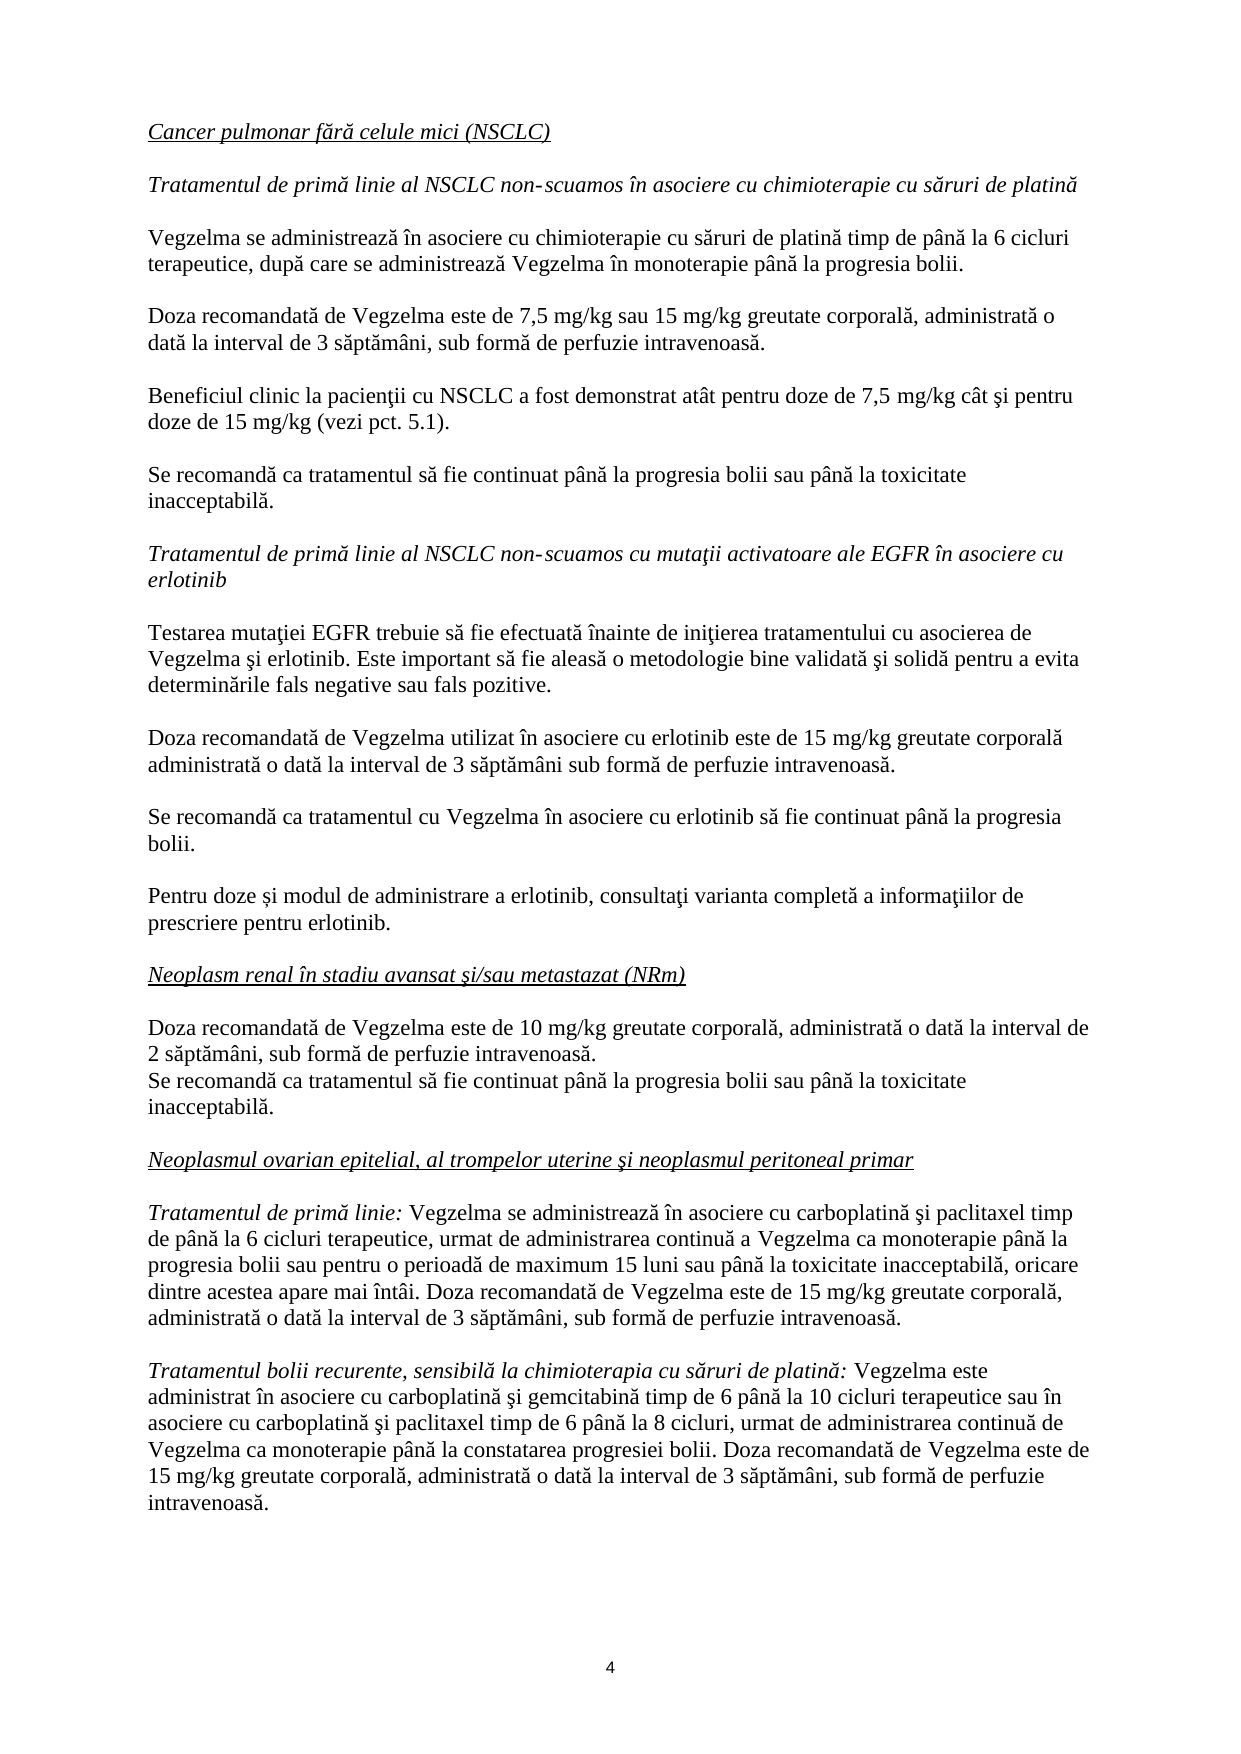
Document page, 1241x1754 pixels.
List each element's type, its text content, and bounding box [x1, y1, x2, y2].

text Neoplasmul ovarian epitelial, al trompelor uterine şi neoplasmul peritoneal primar [148, 1146, 1093, 1172]
text Doza recomandată de Vegzelma utilizat în asociere cu erlotinib este de 15 mg/kg greutate corporală administrată o dată la interval de 3 săptămâni sub formă de perfuzie intravenoasă. [148, 724, 1093, 777]
text Testarea mutaţiei EGFR trebuie să fie efectuată înainte de iniţierea tratamentului cu asocierea de Vegzelma şi erlotinib. Este important să fie aleasă o metodologie bine validată şi solidă pentru a evita determinările fals negative sau fals pozitive. [148, 619, 1093, 698]
text Doza recomandată de Vegzelma este de 10 mg/kg greutate corporală, administrată o dată la interval de 2 săptămâni, sub formă de perfuzie intravenoasă. [148, 1014, 1093, 1067]
text Tratamentul de primă linie al NSCLC non-scuamos în asociere cu chimioterapie cu săruri de platină [148, 171, 1093, 197]
text Neoplasm renal în stadiu avansat şi/sau metastazat (NRm) [148, 961, 1093, 988]
text Se recomandă ca tratamentul să fie continuat până la progresia bolii sau până la toxicitate inacceptabilă. [148, 461, 1093, 513]
text Cancer pulmonar fără celule mici (NSCLC) [148, 118, 1093, 144]
text prescriere pentru erlotinib. [148, 909, 1093, 935]
text Tratamentul bolii recurente, sensibilă la chimioterapia cu săruri de platină: Vegzelma este administrat în asociere cu carboplatină şi gemcitabină timp de 6 până la 10 cicluri terapeutice sau în asociere cu carboplatină şi paclitaxel timp de 6 până la 8 cicluri, urmat de administrarea continuă de Vegzelma ca monoterapie până la constatarea progresiei bolii. Doza recomandată de Vegzelma este de 15 mg/kg greutate corporală, administrată o dată la interval de 3 săptămâni, sub formă de perfuzie intravenoasă. [148, 1357, 1093, 1515]
text Tratamentul de primă linie al NSCLC non-scuamos cu mutaţii activatoare ale EGFR în asociere cu erlotinib [148, 540, 1093, 592]
text Vegzelma se administrează în asociere cu chimioterapie cu săruri de platină timp de până la 6 cicluri terapeutice, după care se administrează Vegzelma în monoterapie până la progresia bolii. [148, 223, 1093, 276]
text Se recomandă ca tratamentul cu Vegzelma în asociere cu erlotinib să fie continuat până la progresia bolii. [148, 803, 1093, 856]
text Doza recomandată de Vegzelma este de 7,5 mg/kg sau 15 mg/kg greutate corporală, administrată o dată la interval de 3 săptămâni, sub formă de perfuzie intravenoasă. [148, 303, 1093, 355]
text Tratamentul de primă linie: Vegzelma se administrează în asociere cu carboplatină şi paclitaxel timp de până la 6 cicluri terapeutice, urmat de administrarea continuă a Vegzelma ca monoterapie până la progresia bolii sau pentru o perioadă de maximum 15 luni sau până la toxicitate inacceptabilă, oricare dintre acestea apare mai întâi. Doza recomandată de Vegzelma este de 15 mg/kg greutate corporală, administrată o dată la interval de 3 săptămâni, sub formă de perfuzie intravenoasă. [148, 1199, 1093, 1330]
text Beneficiul clinic la pacienţii cu NSCLC a fost demonstrat atât pentru doze de 7,5 mg/kg cât şi pentru doze de 15 mg/kg (vezi pct. 5.1). [148, 382, 1093, 434]
text Se recomandă ca tratamentul să fie continuat până la progresia bolii sau până la toxicitate inacceptabilă. [148, 1067, 1093, 1119]
text Pentru doze și modul de administrare a erlotinib, consultaţi varianta completă a informaţiilor de [148, 882, 1093, 909]
